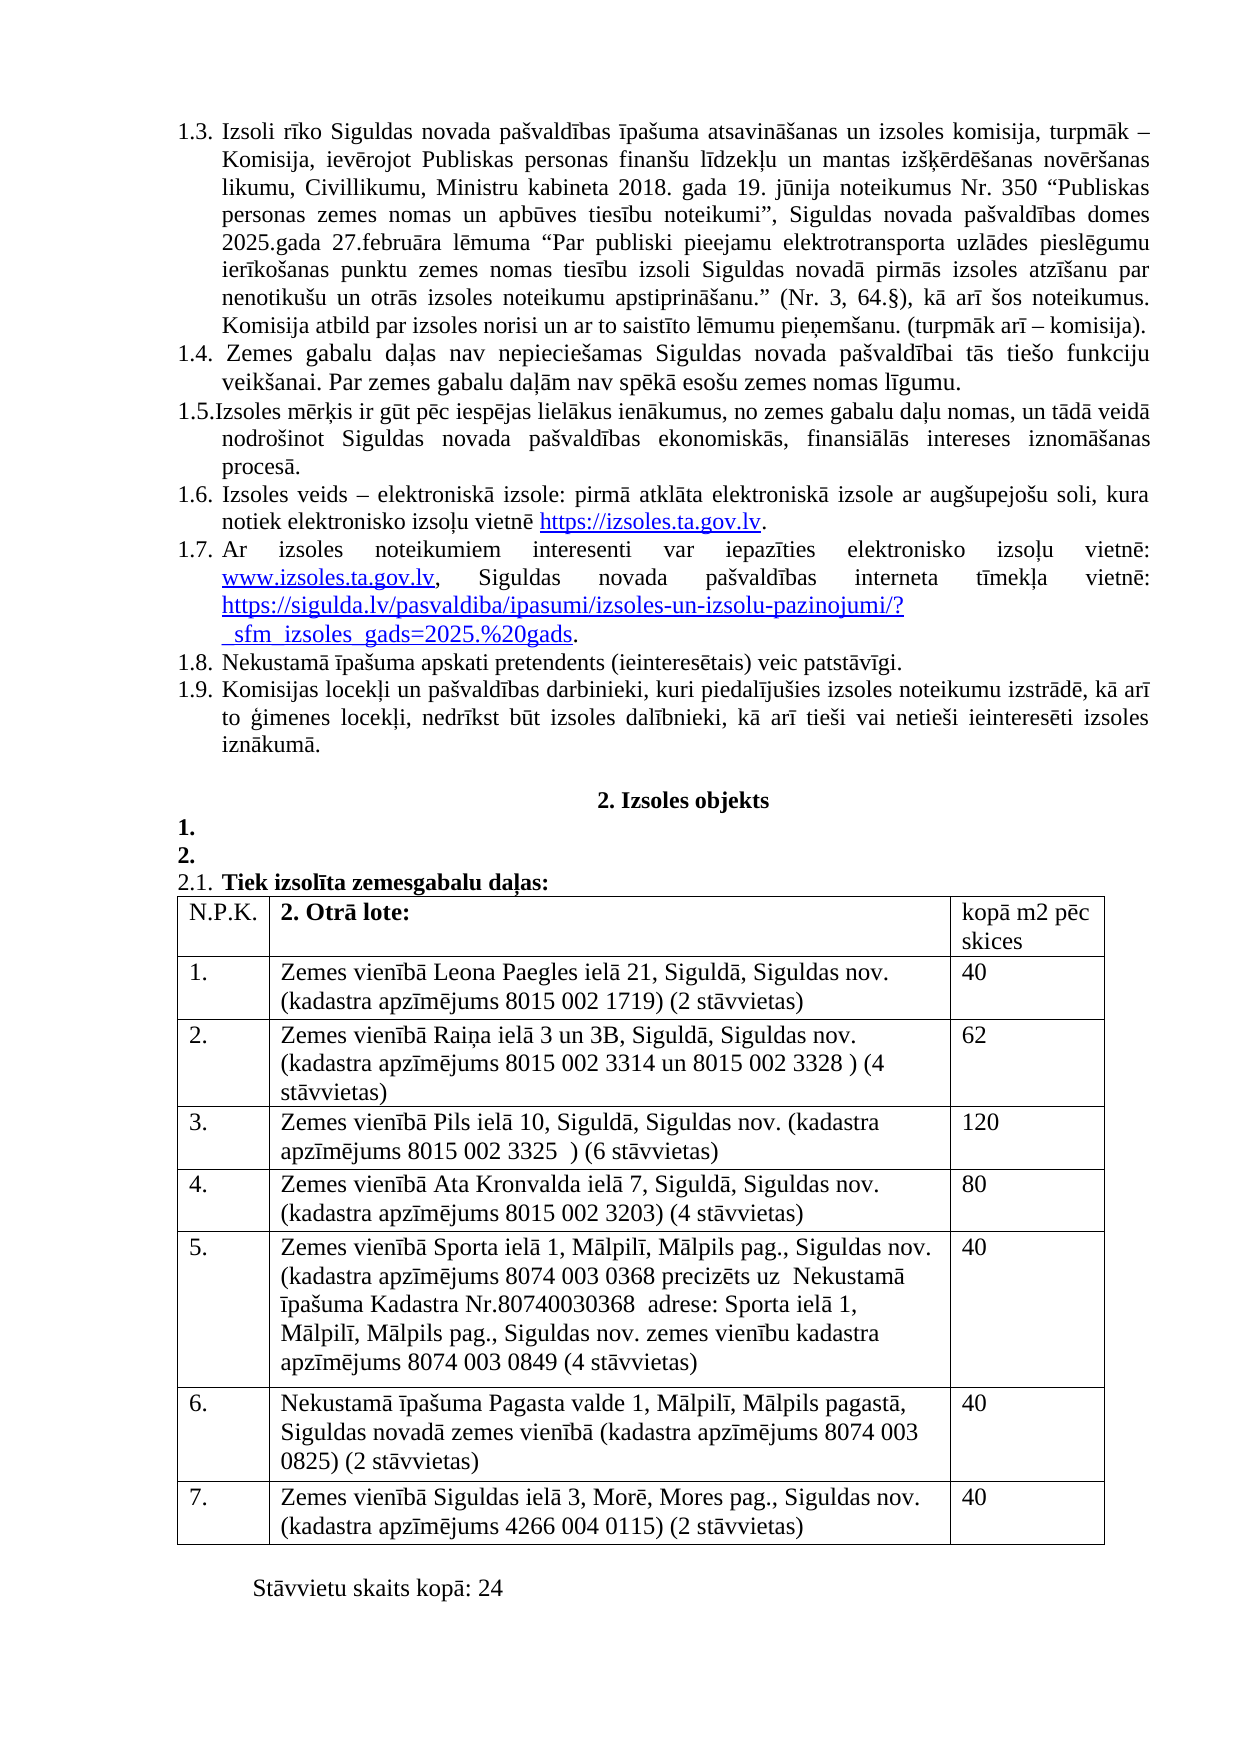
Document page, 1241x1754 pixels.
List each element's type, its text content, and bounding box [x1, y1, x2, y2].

table_cell Zemes vienībā Pils ielā 10, Siguldā, Siguldas nov. (kadastra apzīmējums 8015 002 3325 ) (6 stāvvietas) [270, 1107, 950, 1168]
table_cell 4. [178, 1170, 269, 1231]
table_cell Nekustamā īpašuma Pagasta valde 1, Mālpilī, Mālpils pagastā, Siguldas novadā zemes vienībā (kadastra apzīmējums 8074 003 0825) (2 stāvvietas) [270, 1388, 950, 1481]
table_cell 40 [951, 957, 1104, 1019]
table_cell 7. [178, 1482, 269, 1543]
table_cell 6. [178, 1388, 269, 1481]
table_cell 1. [178, 957, 269, 1019]
table_cell Zemes vienībā Sporta ielā 1, Mālpilī, Mālpils pag., Siguldas nov. (kadastra apzīmējums 8074 003 0368 precizēts uz Nekustamā īpašuma Kadastra Nr.80740030368 adrese: Sporta ielā 1, Mālpilī, Mālpils pag., Siguldas nov. zemes vienību kadastra apzīmējums 8074 003 0849 (4 stāvvietas) [270, 1232, 950, 1387]
table_cell 40 [951, 1232, 1104, 1387]
table_cell 40 [951, 1388, 1104, 1481]
table_cell Zemes vienībā Ata Kronvalda ielā 7, Siguldā, Siguldas nov. (kadastra apzīmējums 8015 002 3203) (4 stāvvietas) [270, 1170, 950, 1231]
text 1.5.Izsoles mērķis ir gūt pēc iespējas lielākus ienākumus, no zemes gabalu daļu nomas, un tādā veidā nodrošinot Siguldas novada pašvaldības ekonomiskās, finansiālās intereses iznomāšanas procesā. [177, 396, 1152, 480]
table_cell Zemes vienībā Leona Paegles ielā 21, Siguldā, Siguldas nov. (kadastra apzīmējums 8015 002 1719) (2 stāvvietas) [270, 957, 950, 1019]
table_header kopā m2 pēc skices [951, 897, 1104, 956]
list Komisijas locekļi un pašvaldības darbinieki, kuri piedalījušies izsoles noteikumu izstrādē, kā arī to ģimenes locekļi, nedrīkst būt izsoles dalībnieki, kā arī tieši vai netieši ieinteresēti izsoles iznākumā. [177, 675, 1152, 758]
table_cell 62 [951, 1020, 1104, 1106]
list Ar izsoles noteikumiem interesenti var iepazīties elektronisko izsoļu vietnē: www.izsoles.ta.gov.lv, Siguldas novada pašvaldības interneta tīmekļa vietnē: https://sigulda.lv/pasvaldiba/ipasumi/izsoles-un-izsolu-pazinojumi/?_sfm_izsoles_gads=2025.%20gads. [177, 535, 1152, 648]
table_cell Zemes vienībā Raiņa ielā 3 un 3B, Siguldā, Siguldas nov. (kadastra apzīmējums 8015 002 3314 un 8015 002 3328 ) (4 stāvvietas) [270, 1020, 950, 1106]
list Tiek izsolīta zemesgabalu daļas: [177, 868, 1152, 896]
list Nekustamā īpašuma apskati pretendents (ieinteresētais) veic patstāvīgi. [177, 648, 1152, 675]
text 1.3. Izsoli rīko Siguldas novada pašvaldības īpašuma atsavināšanas un izsoles komisija, turpmāk – Komisija, ievērojot Publiskas personas finanšu līdzekļu un mantas izšķērdēšanas novēršanas likumu, Civillikumu, Ministru kabineta 2018. gada 19. jūnija noteikumus Nr. 350 “Publiskas personas zemes nomas un apbūves tiesību noteikumi”, Siguldas novada pašvaldības domes 2025.gada 27.februāra lēmuma “Par publiski pieejamu elektrotransporta uzlādes pieslēgumu ierīkošanas punktu zemes nomas tiesību izsoli Siguldas novadā pirmās izsoles atzīšanu par nenotikušu un otrās izsoles noteikumu apstiprināšanu.” (Nr. 3, 64.§), kā arī šos noteikumus. Komisija atbild par izsoles norisi un ar to saistīto lēmumu pieņemšanu. (turpmāk arī – komisija). [177, 117, 1152, 338]
table_cell 40 [951, 1482, 1104, 1543]
table_cell 120 [951, 1107, 1104, 1168]
table_cell 3. [178, 1107, 269, 1168]
text 2. Izsoles objekts [215, 786, 1152, 813]
table_cell 5. [178, 1232, 269, 1387]
text 1.4. Zemes gabalu daļas nav nepieciešamas Siguldas novada pašvaldībai tās tiešo funkciju veikšanai. Par zemes gabalu daļām nav spēkā esošu zemes nomas līgumu. [177, 338, 1152, 396]
table_cell 80 [951, 1170, 1104, 1231]
table_header 2. Otrā lote: [270, 897, 950, 956]
table_header N.P.K. [178, 897, 269, 956]
table_cell 2. [178, 1020, 269, 1106]
table_cell Zemes vienībā Siguldas ielā 3, Morē, Mores pag., Siguldas nov. (kadastra apzīmējums 4266 004 0115) (2 stāvvietas) [270, 1482, 950, 1543]
text 1.6. Izsoles veids – elektroniskā izsole: pirmā atklāta elektroniskā izsole ar augšupejošu soli, kura notiek elektronisko izsoļu vietnē https://izsoles.ta.gov.lv. [177, 480, 1152, 535]
text Stāvvietu skaits kopā: 24 [177, 1573, 1152, 1602]
